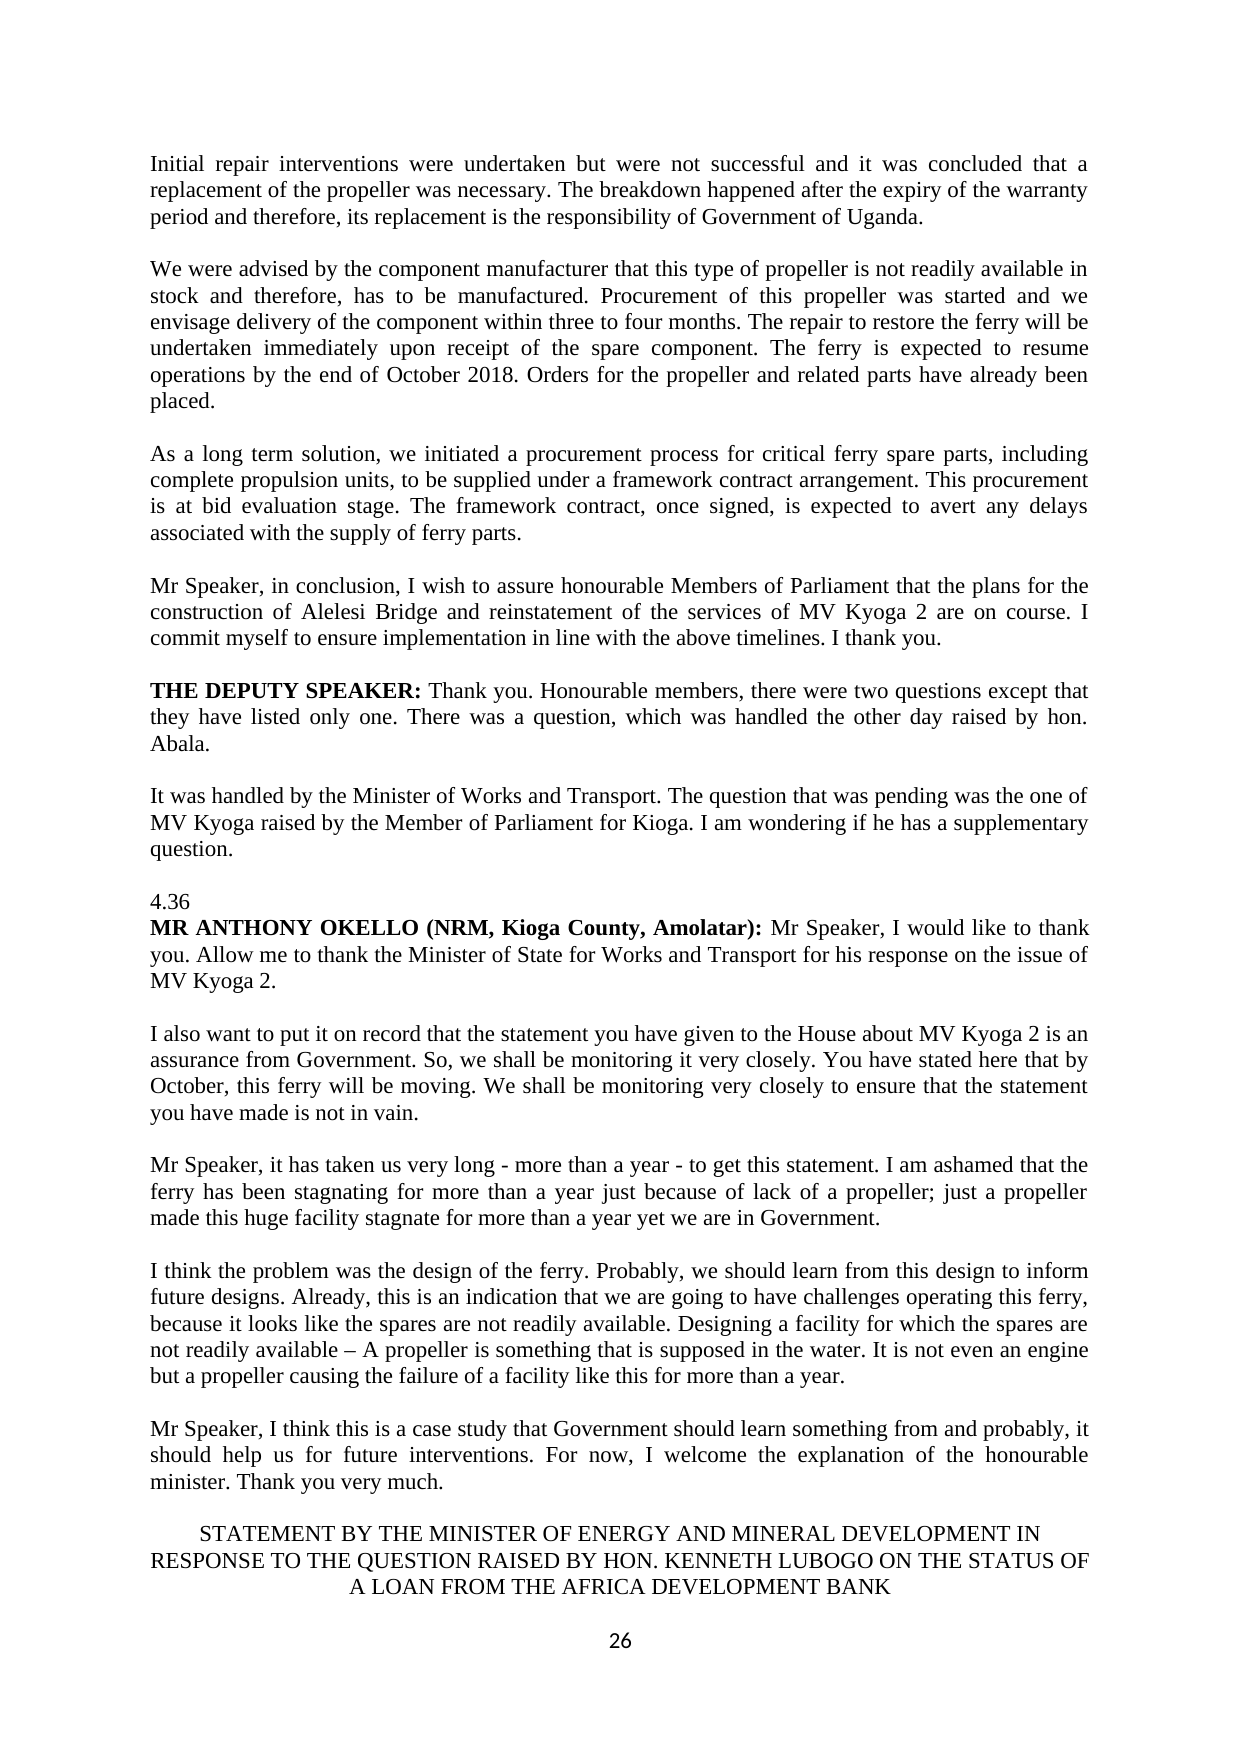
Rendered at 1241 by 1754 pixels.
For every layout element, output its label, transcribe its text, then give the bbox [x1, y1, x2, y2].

text Mr Speaker, it has taken us very long - more than a year - to get this statement. I am ashamed that the ferry has been stagnating for more than a year just because of lack of a propeller; just a propeller made this huge facility stagnate for more than a year yet we are in Government. [150, 1151, 1090, 1231]
text We were advised by the component manufacturer that this type of propeller is not readily available in stock and therefore, has to be manufactured. Procurement of this propeller was started and we envisage delivery of the component within three to four months. The repair to restore the ferry will be undertaken immediately upon receipt of the spare component. The ferry is expected to resume operations by the end of October 2018. Orders for the propeller and related parts have already been placed. [150, 255, 1090, 413]
text It was handled by the Minister of Works and Transport. The question that was pending was the one of MV Kyoga raised by the Member of Parliament for Kioga. I am wondering if he has a supplementary question. [150, 782, 1090, 862]
text STATEMENT BY THE MINISTER OF ENERGY AND MINERAL DEVELOPMENT IN RESPONSE TO THE QUESTION RAISED BY HON. KENNETH LUBOGO ON THE STATUS OF A LOAN FROM THE AFRICA DEVELOPMENT BANK [150, 1520, 1090, 1599]
text MR ANTHONY OKELLO (NRM, Kioga County, Amolatar): Mr Speaker, I would like to thank you. Allow me to thank the Minister of State for Works and Transport for his response on the issue of MV Kyoga 2. [150, 914, 1090, 993]
text As a long term solution, we initiated a procurement process for critical ferry spare parts, including complete propulsion units, to be supplied under a framework contract arrangement. This procurement is at bid evaluation stage. The framework contract, once signed, is expected to avert any delays associated with the supply of ferry parts. [150, 440, 1090, 545]
text I also want to put it on record that the statement you have given to the House about MV Kyoga 2 is an assurance from Government. So, we shall be monitoring it very closely. You have stated here that by October, this ferry will be moving. We shall be monitoring very closely to ensure that the statement you have made is not in vain. [150, 1020, 1090, 1125]
text I think the problem was the design of the ferry. Probably, we should learn from this design to inform future designs. Already, this is an indication that we are going to have challenges operating this ferry, because it looks like the spares are not readily available. Designing a facility for which the spares are not readily available – A propeller is something that is supposed in the water. It is not even an engine but a propeller causing the failure of a facility like this for more than a year. [150, 1257, 1090, 1389]
text Mr Speaker, in conclusion, I wish to assure honourable Members of Parliament that the plans for the construction of Alelesi Bridge and reinstatement of the services of MV Kyoga 2 are on course. I commit myself to ensure implementation in line with the above timelines. I thank you. [150, 572, 1090, 651]
text 4.36 [150, 888, 1090, 914]
text Initial repair interventions were undertaken but were not successful and it was concluded that a replacement of the propeller was necessary. The breakdown happened after the expiry of the warranty period and therefore, its replacement is the responsibility of Government of Uganda. [150, 150, 1090, 229]
text Mr Speaker, I think this is a case study that Government should learn something from and probably, it should help us for future interventions. For now, I welcome the explanation of the honourable minister. Thank you very much. [150, 1415, 1090, 1494]
text THE DEPUTY SPEAKER: Thank you. Honourable members, there were two questions except that they have listed only one. There was a question, which was handled the other day raised by hon. Abala. [150, 677, 1090, 756]
